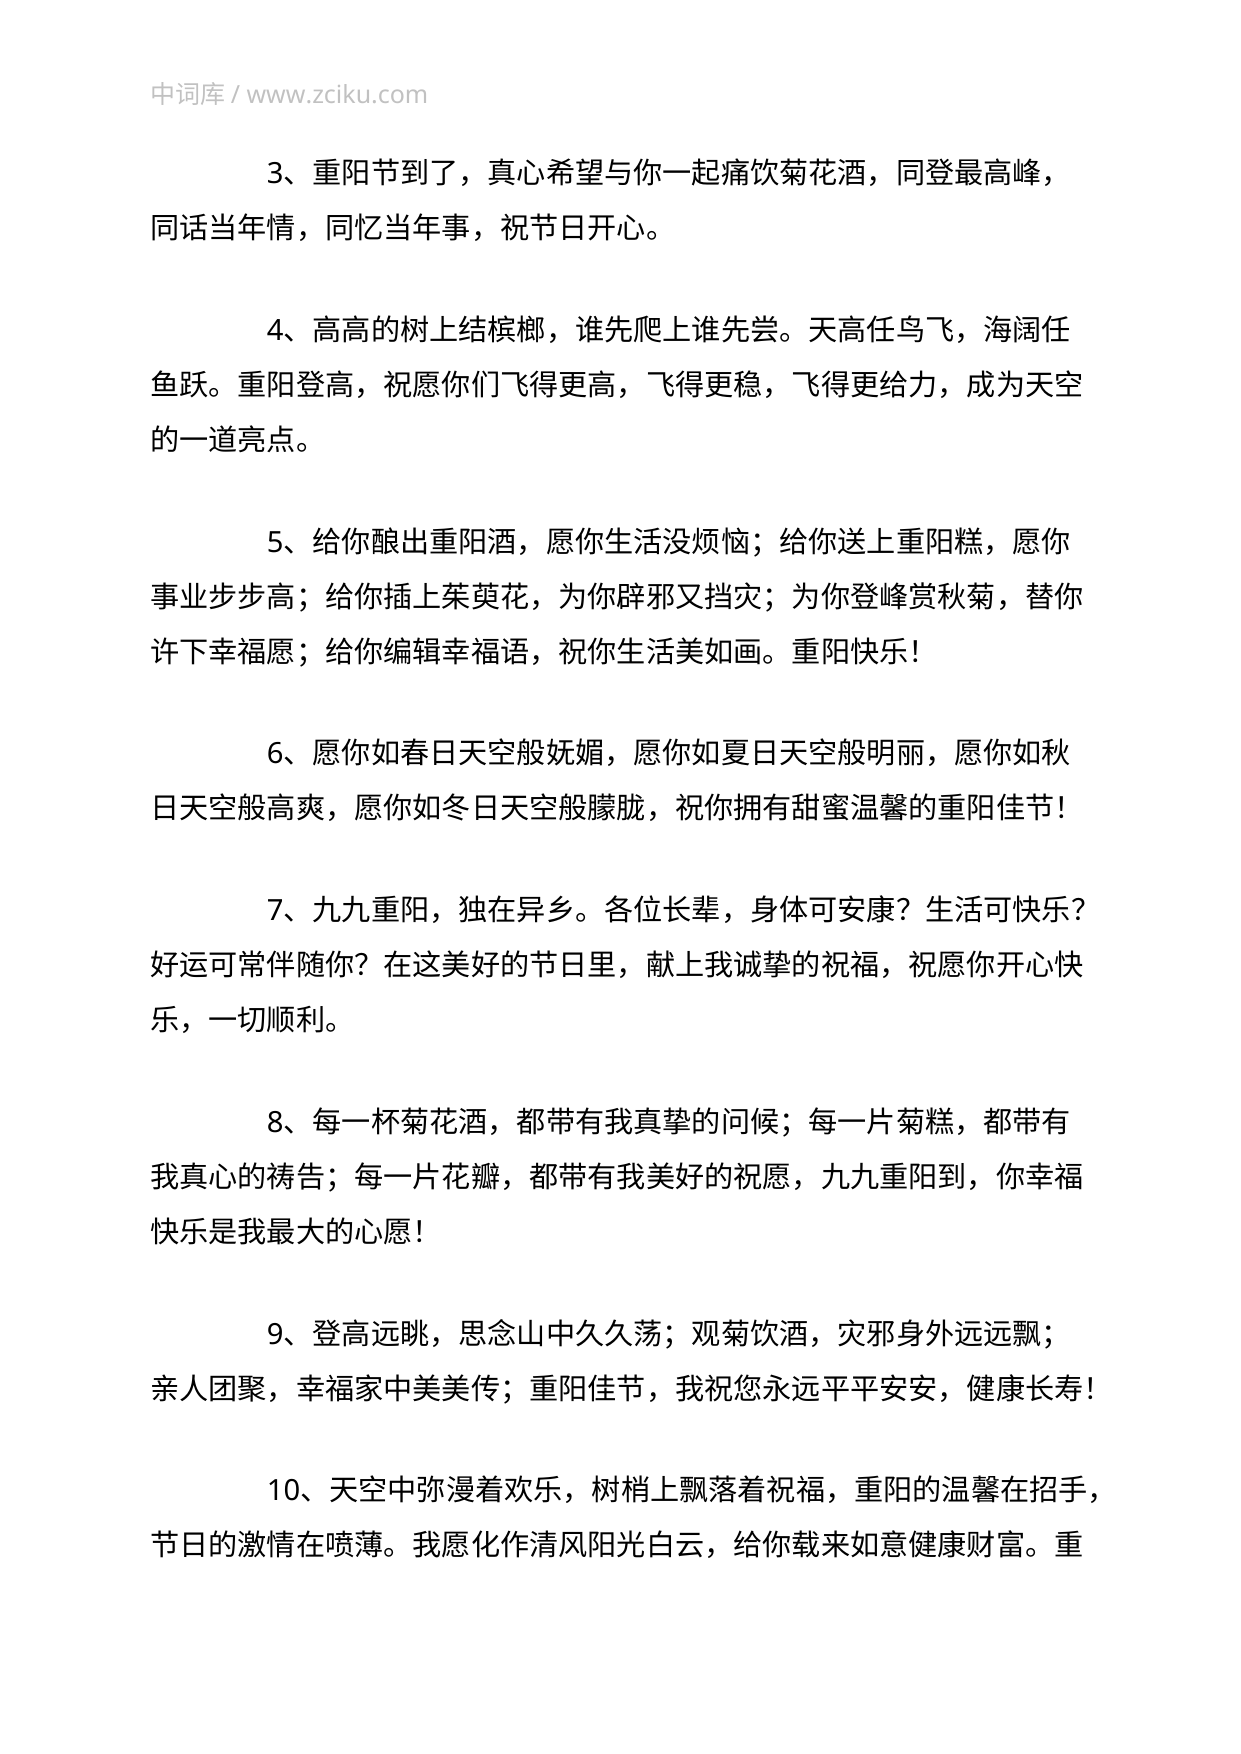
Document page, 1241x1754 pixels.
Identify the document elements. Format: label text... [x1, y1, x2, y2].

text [150, 1467, 1090, 1564]
text 8、每一杯菊花酒，都带有我真挚的问候；每一片菊糕，都带有我真心的祷告；每一片花瓣，都带有我美好的祝愿，九九重阳到，你幸福快乐是我最大的心愿！ [150, 1098, 1090, 1251]
text 4、高高的树上结槟榔，谁先爬上谁先尝。天高任鸟飞，海阔任鱼跃。重阳登高，祝愿你们飞得更高，飞得更稳，飞得更给力，成为天空的一道亮点。 [150, 307, 1090, 459]
text 7、九九重阳，独在异乡。各位长辈，身体可安康？生活可快乐？好运可常伴随你？在这美好的节日里，献上我诚挚的祝福，祝愿你开心快乐，一切顺利。 [150, 887, 1090, 1039]
text 9、登高远眺，思念山中久久荡；观菊饮酒，灾邪身外远远飘；亲人团聚，幸福家中美美传；重阳佳节，我祝您永远平平安安，健康长寿！ [150, 1310, 1090, 1407]
text 5、给你酿出重阳酒，愿你生活没烦恼；给你送上重阳糕，愿你事业步步高；给你插上茱萸花，为你辟邪又挡灾；为你登峰赏秋菊，替你许下幸福愿；给你编辑幸福语，祝你生活美如画。重阳快乐！ [150, 518, 1090, 671]
text 3、重阳节到了，真心希望与你一起痛饮菊花酒，同登最高峰，同话当年情，同忆当年事，祝节日开心。 [150, 150, 1090, 247]
text 6、愿你如春日天空般妩媚，愿你如夏日天空般明丽，愿你如秋日天空般高爽，愿你如冬日天空般朦胧，祝你拥有甜蜜温馨的重阳佳节！ [150, 730, 1090, 827]
